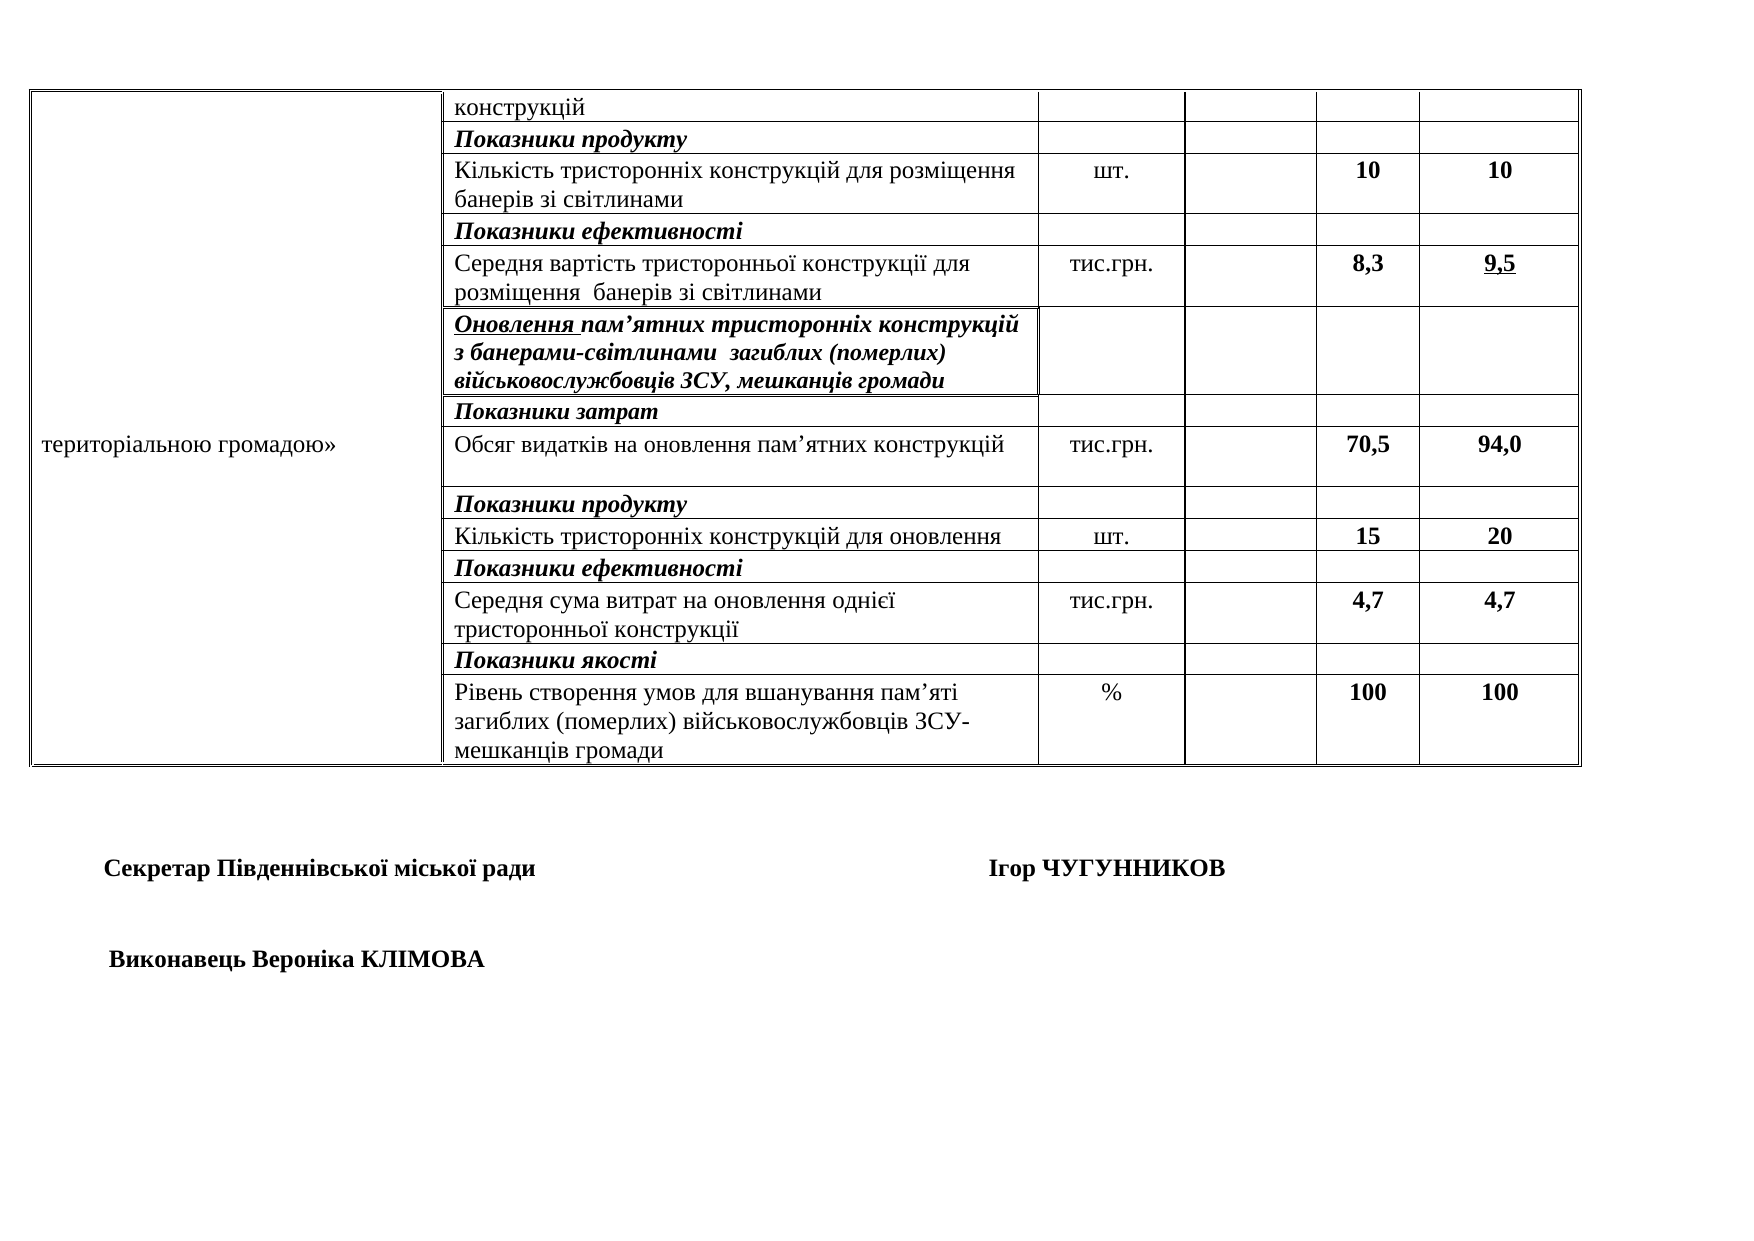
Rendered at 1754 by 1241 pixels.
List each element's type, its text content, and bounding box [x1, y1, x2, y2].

table_cell 70,5 [1317, 427, 1419, 486]
table_cell [1317, 122, 1419, 152]
table_cell 100 [1317, 675, 1419, 764]
table_cell Середня сума витрат на оновлення однієї тристоронньої конструкції [444, 583, 1038, 642]
table_cell [1039, 214, 1184, 245]
table_cell тис.грн. [1038, 90, 1185, 121]
table_cell Показники якості [444, 644, 1038, 674]
table_cell шт. [1039, 154, 1184, 213]
table_cell [1186, 154, 1316, 213]
table_cell [1039, 644, 1184, 674]
table_cell тис.грн. [1039, 246, 1184, 306]
table_cell [1186, 427, 1316, 486]
table_cell 9,5 [1420, 246, 1578, 306]
table_cell [1420, 307, 1578, 394]
table_cell [1420, 395, 1578, 426]
table_cell 10 [1420, 154, 1578, 213]
table_cell 94,0 [1420, 427, 1578, 486]
table_cell Кількість тристоронніх конструкцій для розміщення банерів зі світлинами [444, 154, 1038, 213]
table_cell Рівень створення умов для вшанування пам’яті загиблих (померлих) військовослужбовців ЗСУ- мешканців громади [443, 675, 1038, 764]
table_cell [1186, 551, 1316, 582]
table_cell [1186, 644, 1316, 674]
table_cell 8,3 [1317, 246, 1419, 306]
table_cell шт. [1039, 519, 1184, 550]
table_cell [1186, 675, 1316, 764]
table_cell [443, 90, 1038, 121]
table_cell % [1039, 675, 1184, 764]
table_cell Середня вартість тристоронньої конструкції для розміщення банерів зі світлинами [444, 246, 1038, 306]
table_cell 83,0 [1316, 90, 1419, 121]
table_cell 4,7 [1420, 583, 1578, 642]
table_cell [1040, 307, 1184, 394]
table_cell [1186, 214, 1316, 245]
table_cell 10 [1317, 154, 1419, 213]
table_cell Показники затрат [444, 397, 1038, 426]
table_cell Обсяг видатків на оновлення пам’ятних конструкцій [444, 427, 1038, 486]
table_cell [1317, 307, 1419, 394]
table_cell [1186, 583, 1316, 642]
table_cell [1420, 122, 1578, 152]
table_cell [1317, 551, 1419, 582]
table_cell Показники продукту [444, 487, 1038, 518]
table_cell [1317, 487, 1419, 518]
table_cell [1185, 90, 1316, 121]
table_cell 20 [1420, 519, 1578, 550]
table_cell [1039, 551, 1184, 582]
table_cell [1420, 214, 1578, 245]
table_cell Кількість тристоронніх конструкцій для оновлення [444, 519, 1038, 550]
table_cell [1186, 122, 1316, 152]
table_cell [1317, 214, 1419, 245]
table_cell [1186, 246, 1316, 306]
text Виконавець Вероніка КЛІМОВА [29, 944, 1665, 973]
table_cell Оновлення пам’ятних тристоронніх конструкцій з банерами-світлинами загиблих (померлих) військовослужбовців ЗСУ, мешканців громади [444, 309, 1037, 394]
table_cell [1186, 519, 1316, 550]
table_cell [1186, 307, 1316, 394]
table_cell тис.грн. [1039, 427, 1184, 486]
text Секретар Південнівської міської ради Ігор ЧУГУННИКОВ [29, 853, 1665, 882]
table_cell [1317, 395, 1419, 426]
table_cell [1039, 395, 1184, 426]
table_cell [1039, 487, 1184, 518]
table_cell Показники ефективності [444, 214, 1038, 245]
table_cell [1186, 487, 1316, 518]
table_cell 15 [1317, 519, 1419, 550]
table_cell [1420, 551, 1578, 582]
table_cell [1039, 122, 1184, 152]
table_cell [1186, 395, 1316, 426]
table_cell Показники ефективності [444, 551, 1038, 582]
table_cell 4,7 [1317, 583, 1419, 642]
table_cell тис.грн. [1039, 583, 1184, 642]
table_cell 100 [1420, 675, 1578, 764]
table_cell [1317, 644, 1419, 674]
table_cell 95,0 [1419, 90, 1578, 121]
table_cell [1420, 487, 1578, 518]
table_cell Показники продукту [444, 122, 1038, 152]
table_cell [1420, 644, 1578, 674]
